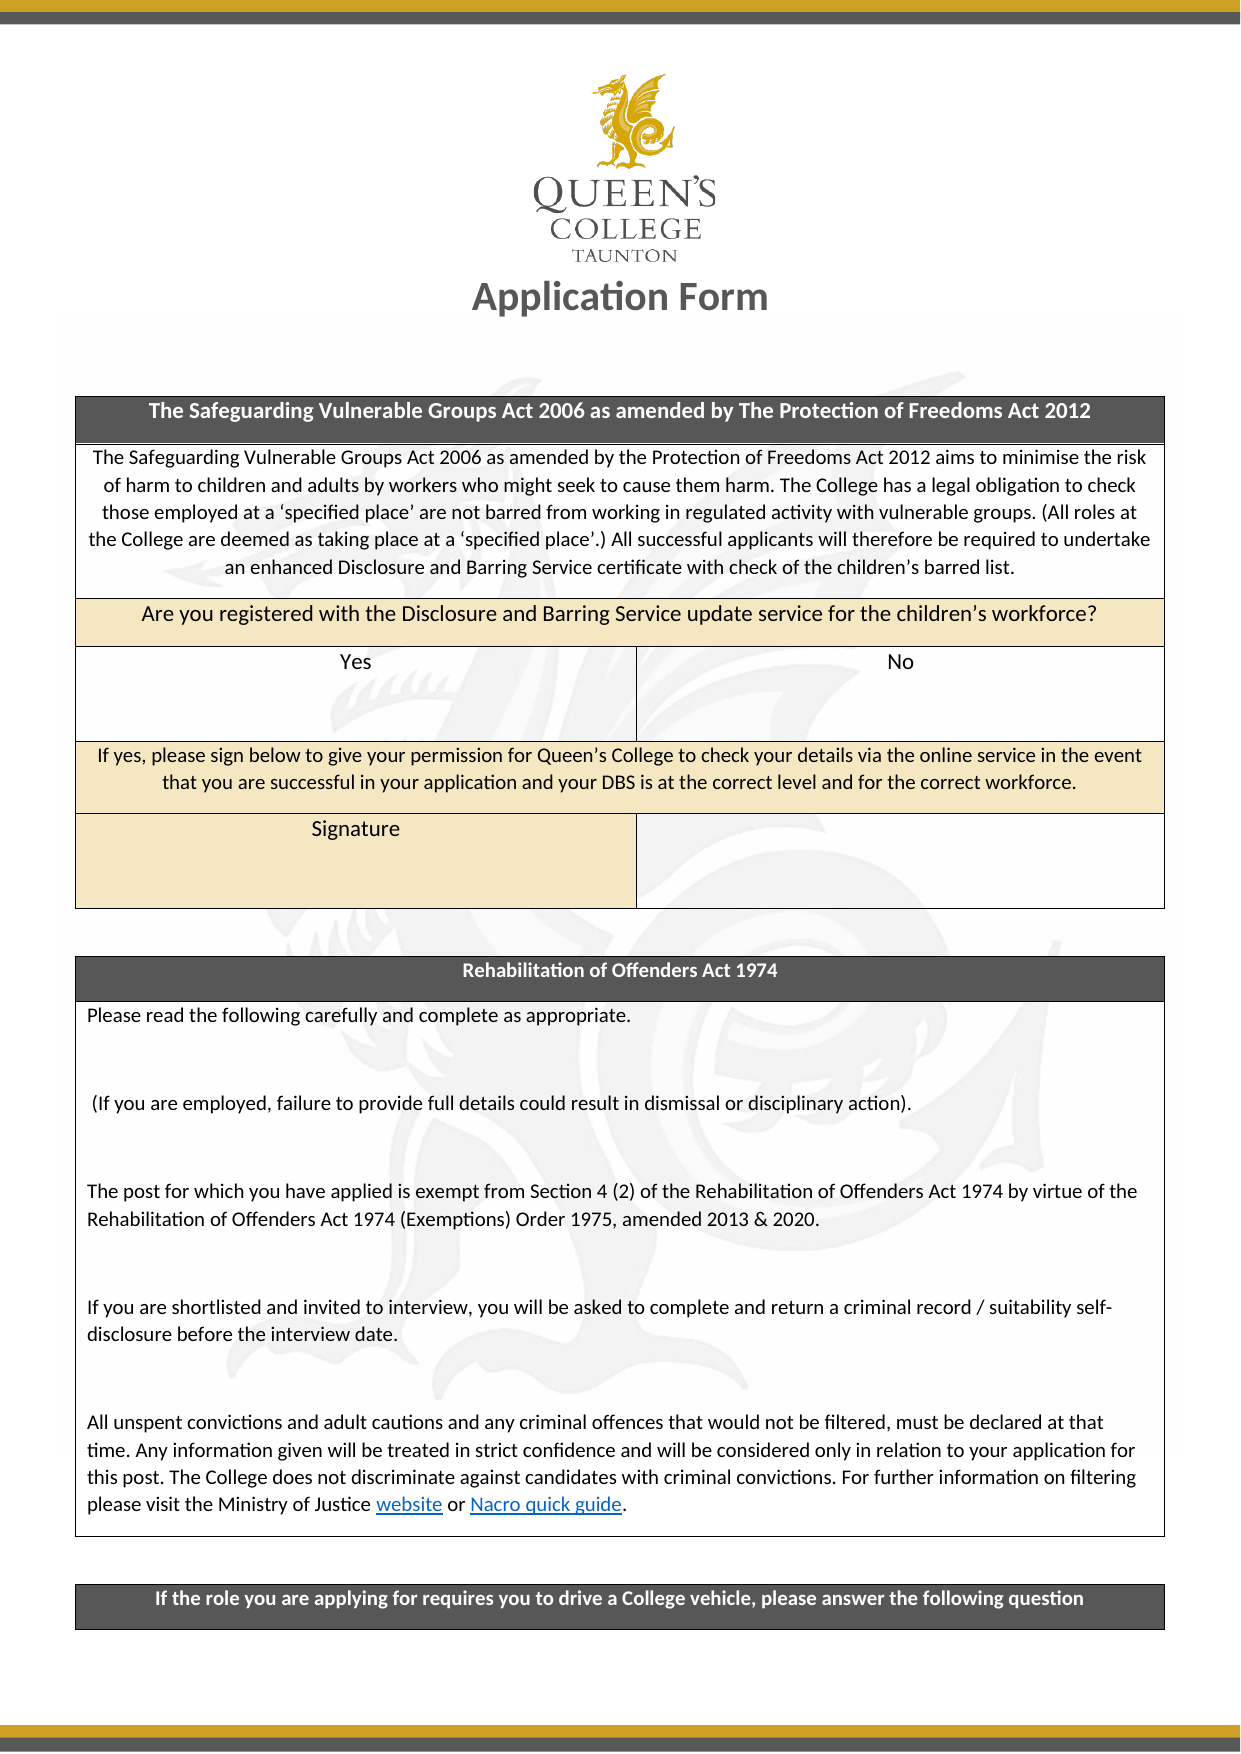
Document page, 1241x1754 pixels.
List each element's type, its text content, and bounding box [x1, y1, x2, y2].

table_cell No [637, 647, 1164, 741]
table_header If the role you are applying for requires you to drive a College vehicle, please answer the following question [76, 1585, 1164, 1629]
table_cell Please read the following carefully and complete as appropriate. (If you are employed, failure to provide full details could result in dismissal or disciplinary action). The post for which you have applied is exempt from Section 4 (2) of the Rehabilitation of Offenders Act 1974 by virtue of the Rehabilitation of Offenders Act 1974 (Exemptions) Order 1975, amended 2013 & 2020. If you are shortlisted and invited to interview, you will be asked to complete and return a criminal record / suitability self-disclosure before the interview date. All unspent convictions and adult cautions and any criminal offences that would not be filtered, must be declared at that time. Any information given will be treated in strict confidence and will be considered only in relation to your application for this post. The College does not discriminate against candidates with criminal convictions. For further information on filtering please visit the Ministry of Justice website or Nacro quick guide. [76, 1002, 1164, 1536]
table_cell Are you registered with the Disclosure and Barring Service update service for the children’s workforce? [76, 599, 1164, 646]
table_cell If yes, please sign below to give your permission for Queen’s College to check your details via the online service in the event that you are successful in your application and your DBS is at the correct level and for the correct workforce. [76, 742, 1164, 813]
table_header The Safeguarding Vulnerable Groups Act 2006 as amended by The Protection of Freedoms Act 2012 [76, 397, 1164, 443]
table_header Rehabilitation of Offenders Act 1974 [76, 957, 1164, 1001]
picture [58, 313, 1182, 1452]
table_cell Yes [76, 647, 636, 741]
picture [533, 73, 716, 262]
table_cell The Safeguarding Vulnerable Groups Act 2006 as amended by the Protection of Freedoms Act 2012 aims to minimise the risk of harm to children and adults by workers who might seek to cause them harm. The College has a legal obligation to check those employed at a ‘specified place’ are not barred from working in regulated activity with vulnerable groups. (All roles at the College are deemed as taking place at a ‘specified place’.) All successful applicants will therefore be required to undertake an enhanced Disclosure and Barring Service certificate with check of the children’s barred list. [76, 445, 1164, 598]
table_cell [637, 814, 1164, 908]
table_cell Signature [76, 814, 636, 908]
